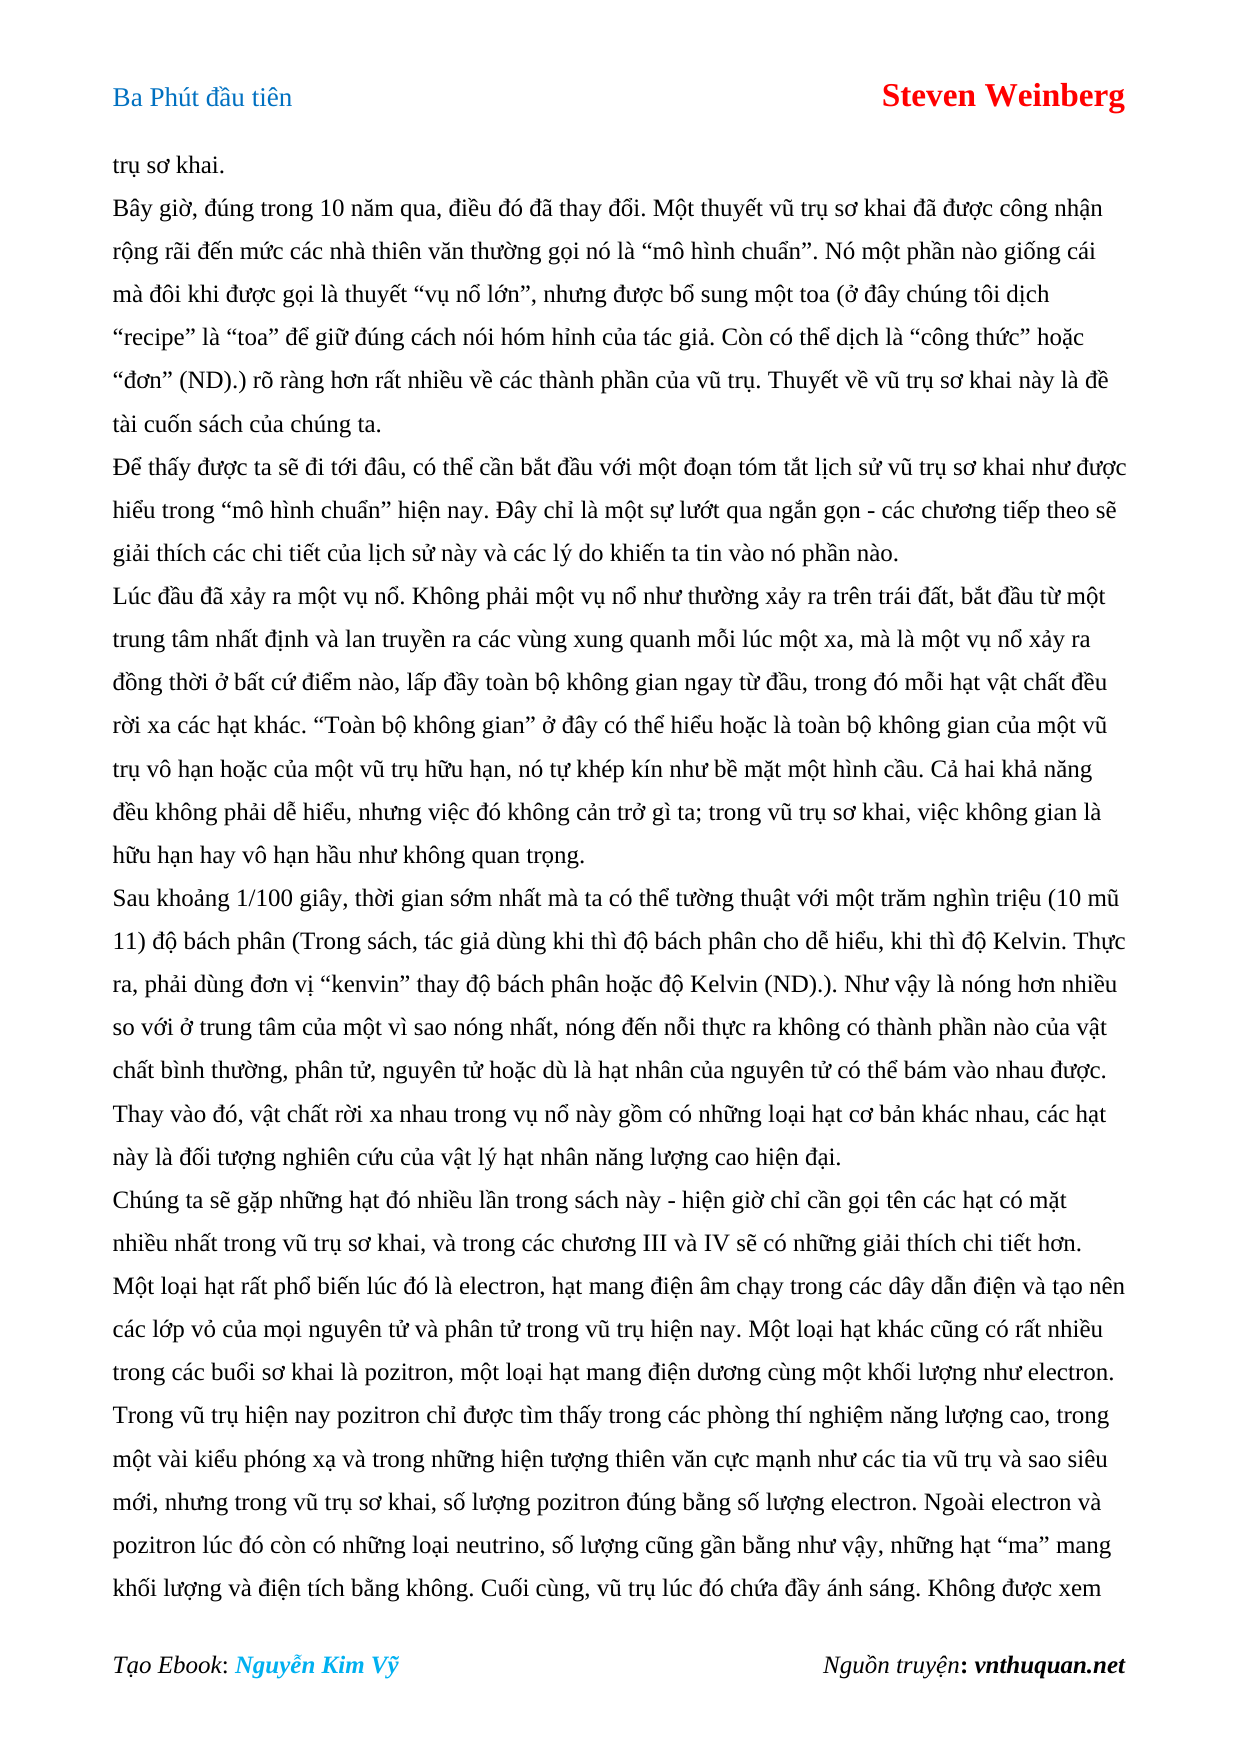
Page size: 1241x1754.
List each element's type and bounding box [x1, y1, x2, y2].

text [112, 150, 1128, 1602]
